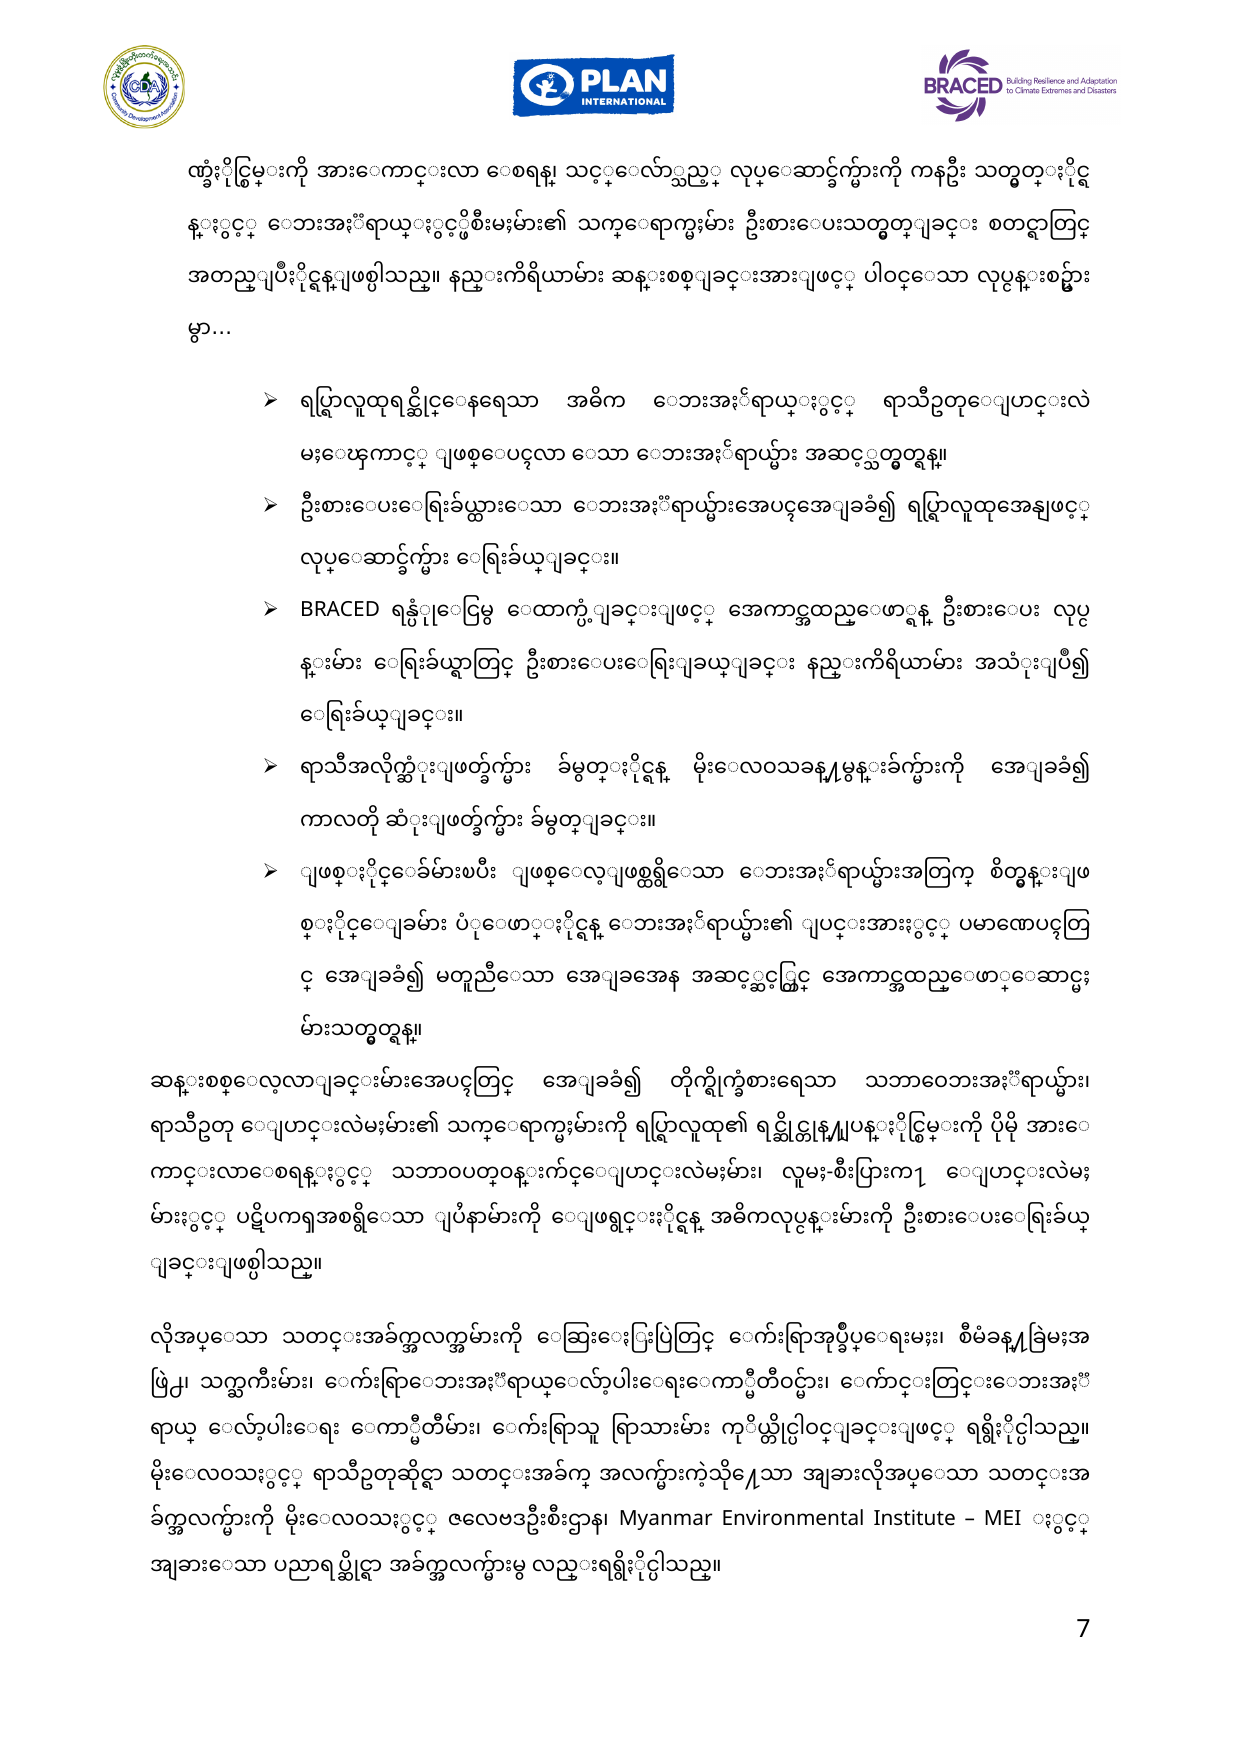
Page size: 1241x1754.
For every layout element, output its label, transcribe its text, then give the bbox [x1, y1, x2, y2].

picture [920, 45, 1122, 125]
list BRACED ရန္ပံုုေငြမွ ေထာက္ပံ့ျခင္းျဖင့္ အေကာင္အထည္ေဖာ္ရန္ ဦးစားေပး လုပ္ငန္းမ်ား ေရြးခ်ယ္ရာတြင္ ဦးစားေပးေရြးျခယ္ျခင္း နည္းကိရိယာမ်ား အသံုးျပဳ၍ ေရြးခ်ယ္ျခင္း။ [262, 589, 1090, 739]
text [187, 150, 1090, 352]
picture [103, 45, 185, 129]
picture [509, 52, 678, 120]
list ရပ္ရြာလူထုရင္ဆိုင္ေနရေသာ အဓိက ေဘးအႏၲရာယ္ႏွင့္ ရာသီဥတုေျပာင္းလဲမႈေၾကာင့္ ျဖစ္ေပၚလာ ေသာ ေဘးအႏၲရာယ္မ်ား အဆင့္သတ္မွတ္ရန္။ [262, 380, 1090, 478]
text လိုအပ္ေသာ သတင္းအခ်က္အလက္အမ်ားကို ေဆြးေႏြးပြဲတြင္ ေက်းရြာအုပ္ခ်ဳပ္ေရးမႈး၊ စီမံခန္႔ခြဲမႈအဖြဲ႕၊ သက္ႀကီးမ်ား၊ ေက်းရြာေဘးအႏၱရာယ္ေလ်ာ့ပါးေရးေကာ္မီတီဝင္မ်ား၊ ေက်ာင္းတြင္းေဘးအႏၱရာယ္ ေလ်ာ့ပါးေရး ေကာ္မီတီမ်ား၊ ေက်းရြာသူ ရြာသားမ်ား ကုိယ္တိုင္ပါဝင္ျခင္းျဖင့္ ရရွိႏိုင္ပါသည္။ မိုးေလဝသႏွင့္ ရာသီဥတုဆိုင္ရာ သတင္းအခ်က္ အလက္မ်ားကဲ့သို႔ေသာ အျခားလိုအပ္ေသာ သတင္းအခ်က္အလက္မ်ားကို မိုးေလဝသႏွင့္ ဇလေဗဒဦးစီးဌာန၊ Myanmar Environmental Institute – MEI ႏွင့္ အျခားေသာ ပညာရပ္ဆိုင္ရာ အခ်က္အလက္မ်ားမွ လည္းရရွိႏိုင္ပါသည္။ [150, 1316, 1090, 1589]
list ျဖစ္ႏိုင္ေခ်မ်ားၿပီး ျဖစ္ေလ့ျဖစ္ထရွိေသာ ေဘးအႏၲရာယ္မ်ားအတြက္ စိတ္မွန္းျဖစ္ႏိုင္ေျခမ်ား ပံုေဖာ္ႏိုင္ရန္ ေဘးအႏၲရာယ္မ်ား၏ ျပင္းအားႏွင့္ ပမာဏေပၚတြင္ အေျခခံ၍ မတူညီေသာ အေျခအေန အဆင့္ဆင့္တြင္ အေကာင္အထည္ေဖာ္ေဆာင္မႈမ်ားသတ္မွတ္ရန္။ [262, 851, 1090, 1053]
list ဦးစားေပးေရြးခ်ယ္ထားေသာ ေဘးအႏၱရာယ္မ်ားအေပၚအေျခခံ၍ ရပ္ရြာလူထုအေနျဖင့္ လုပ္ေဆာင္ခ်က္မ်ား ေရြးခ်ယ္ျခင္း။ [262, 484, 1090, 582]
list ရာသီအလိုက္ဆံုးျဖတ္ခ်က္မ်ား ခ်မွတ္ႏိုင္ရန္ မိုးေလဝသခန္႔မွန္းခ်က္မ်ားကို အေျခခံ၍ ကာလတို ဆံုးျဖတ္ခ်က္မ်ား ခ်မွတ္ျခင္း။ [262, 746, 1090, 844]
text ဆန္းစစ္ေလ့လာျခင္းမ်ားအေပၚတြင္ အေျခခံ၍ တိုက္ရိုက္ခံစားရေသာ သဘာဝေဘးအႏၱရာယ္မ်ား၊ ရာသီဥတု ေျပာင္းလဲမႈမ်ား၏ သက္ေရာက္မႈမ်ားကို ရပ္ရြာလူထု၏ ရင္ဆိုင္တုန္႔ျပန္ႏိုင္စြမ္းကို ပိုမို အားေကာင္းလာေစရန္ႏွင့္ သဘာဝပတ္ဝန္းက်င္ေျပာင္းလဲမႈမ်ား၊ လူမႈ-စီးပြားက႑ ေျပာင္းလဲမႈမ်ားႏွင့္ ပဋိပကၡအစရွိေသာ ျပႆနာမ်ားကို ေျဖရွင္းႏိုင္ရန္ အဓိကလုပ္ငန္းမ်ားကို ဦးစားေပးေရြးခ်ယ္ ျခင္းျဖစ္ပါသည္။ [150, 1060, 1090, 1287]
